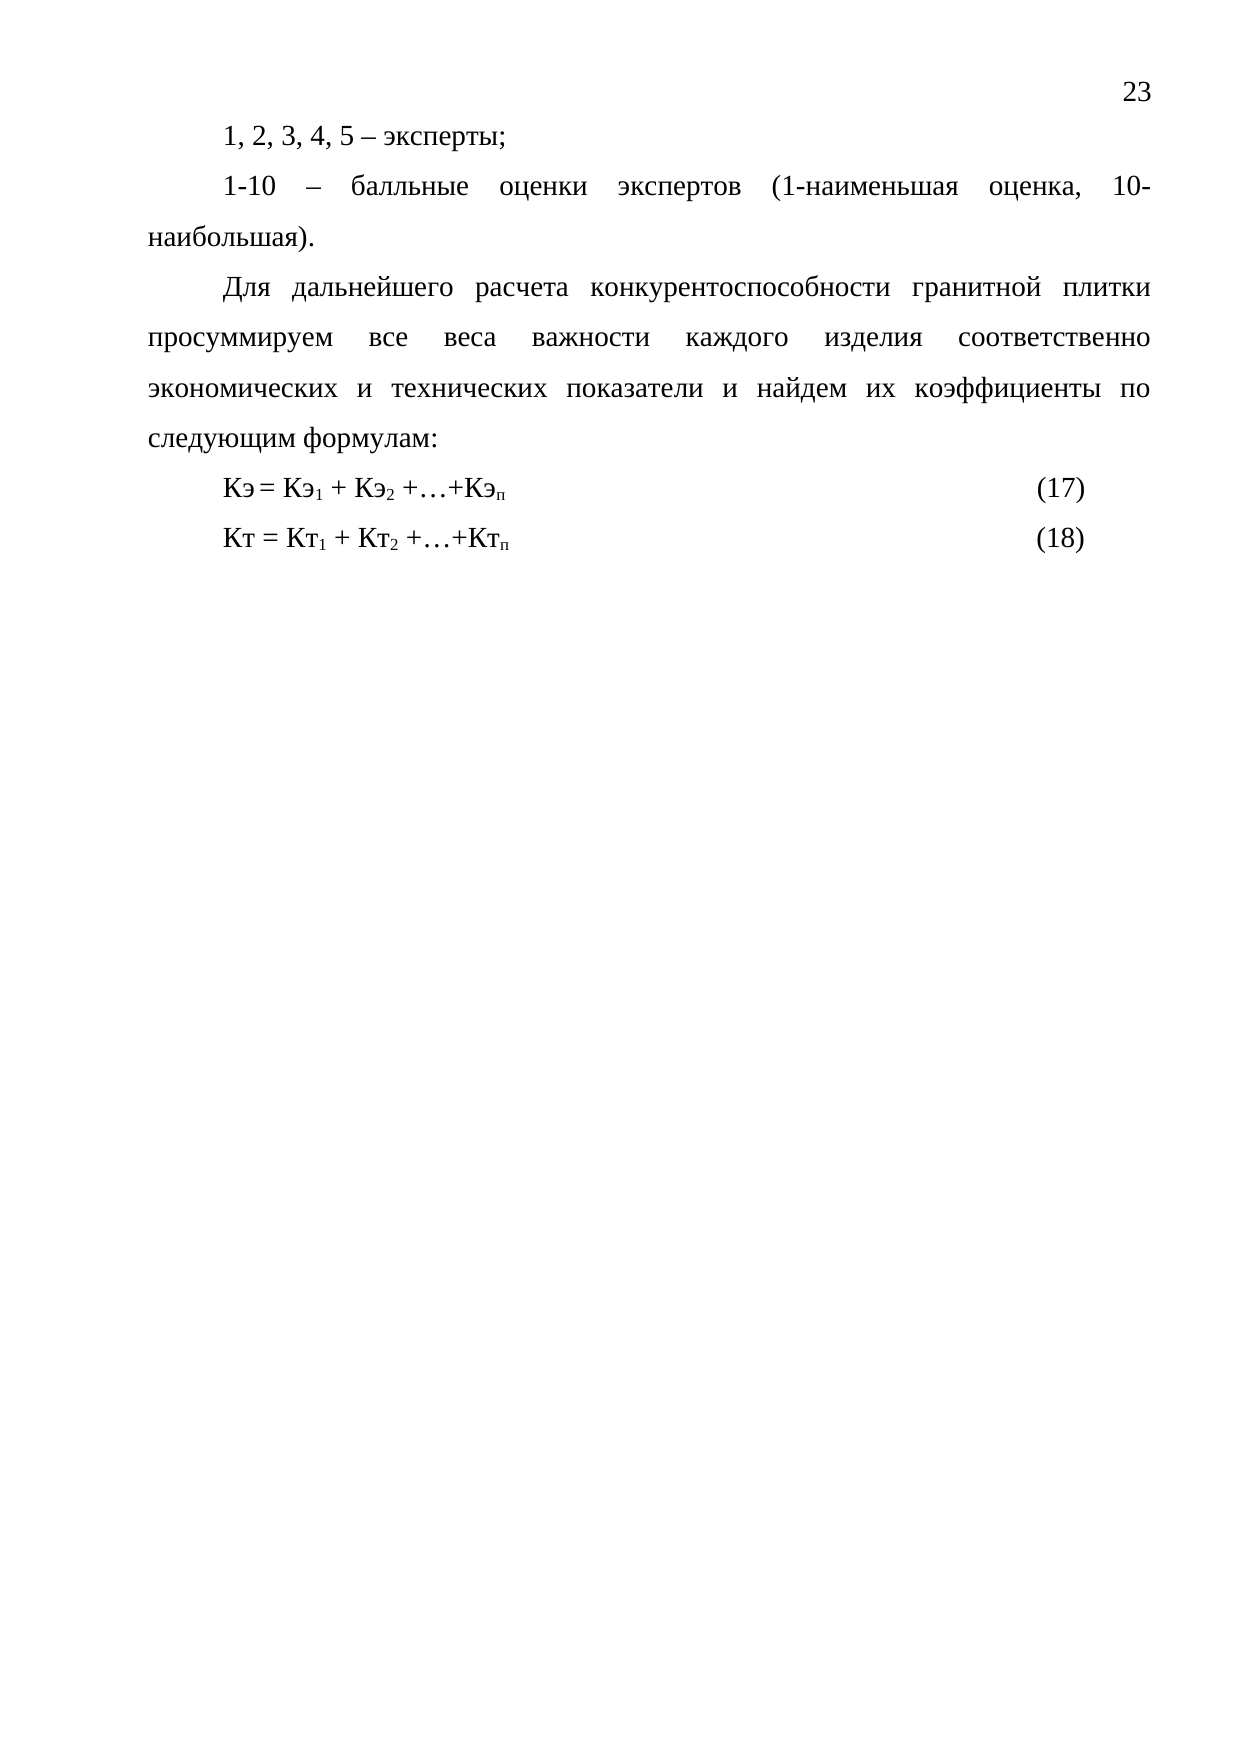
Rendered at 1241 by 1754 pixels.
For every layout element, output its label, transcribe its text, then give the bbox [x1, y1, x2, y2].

text Для дальнейшего расчета конкурентоспособности гранитной плитки просуммируем все веса важности каждого изделия соответственно экономических и технических показатели и найдем их коэффициенты по следующим формулам: [148, 269, 1152, 453]
text 1, 2, 3, 4, 5 – эксперты; [148, 118, 1152, 152]
text Кэ = Кэ1 + Кэ2 +…+Кэп (17) [148, 470, 1152, 504]
text 1-10 – балльные оценки экспертов (1-наименьшая оценка, 10-наибольшая). [148, 168, 1152, 252]
text Кт = Кт1 + Кт2 +…+Ктп (18) [148, 521, 1152, 554]
